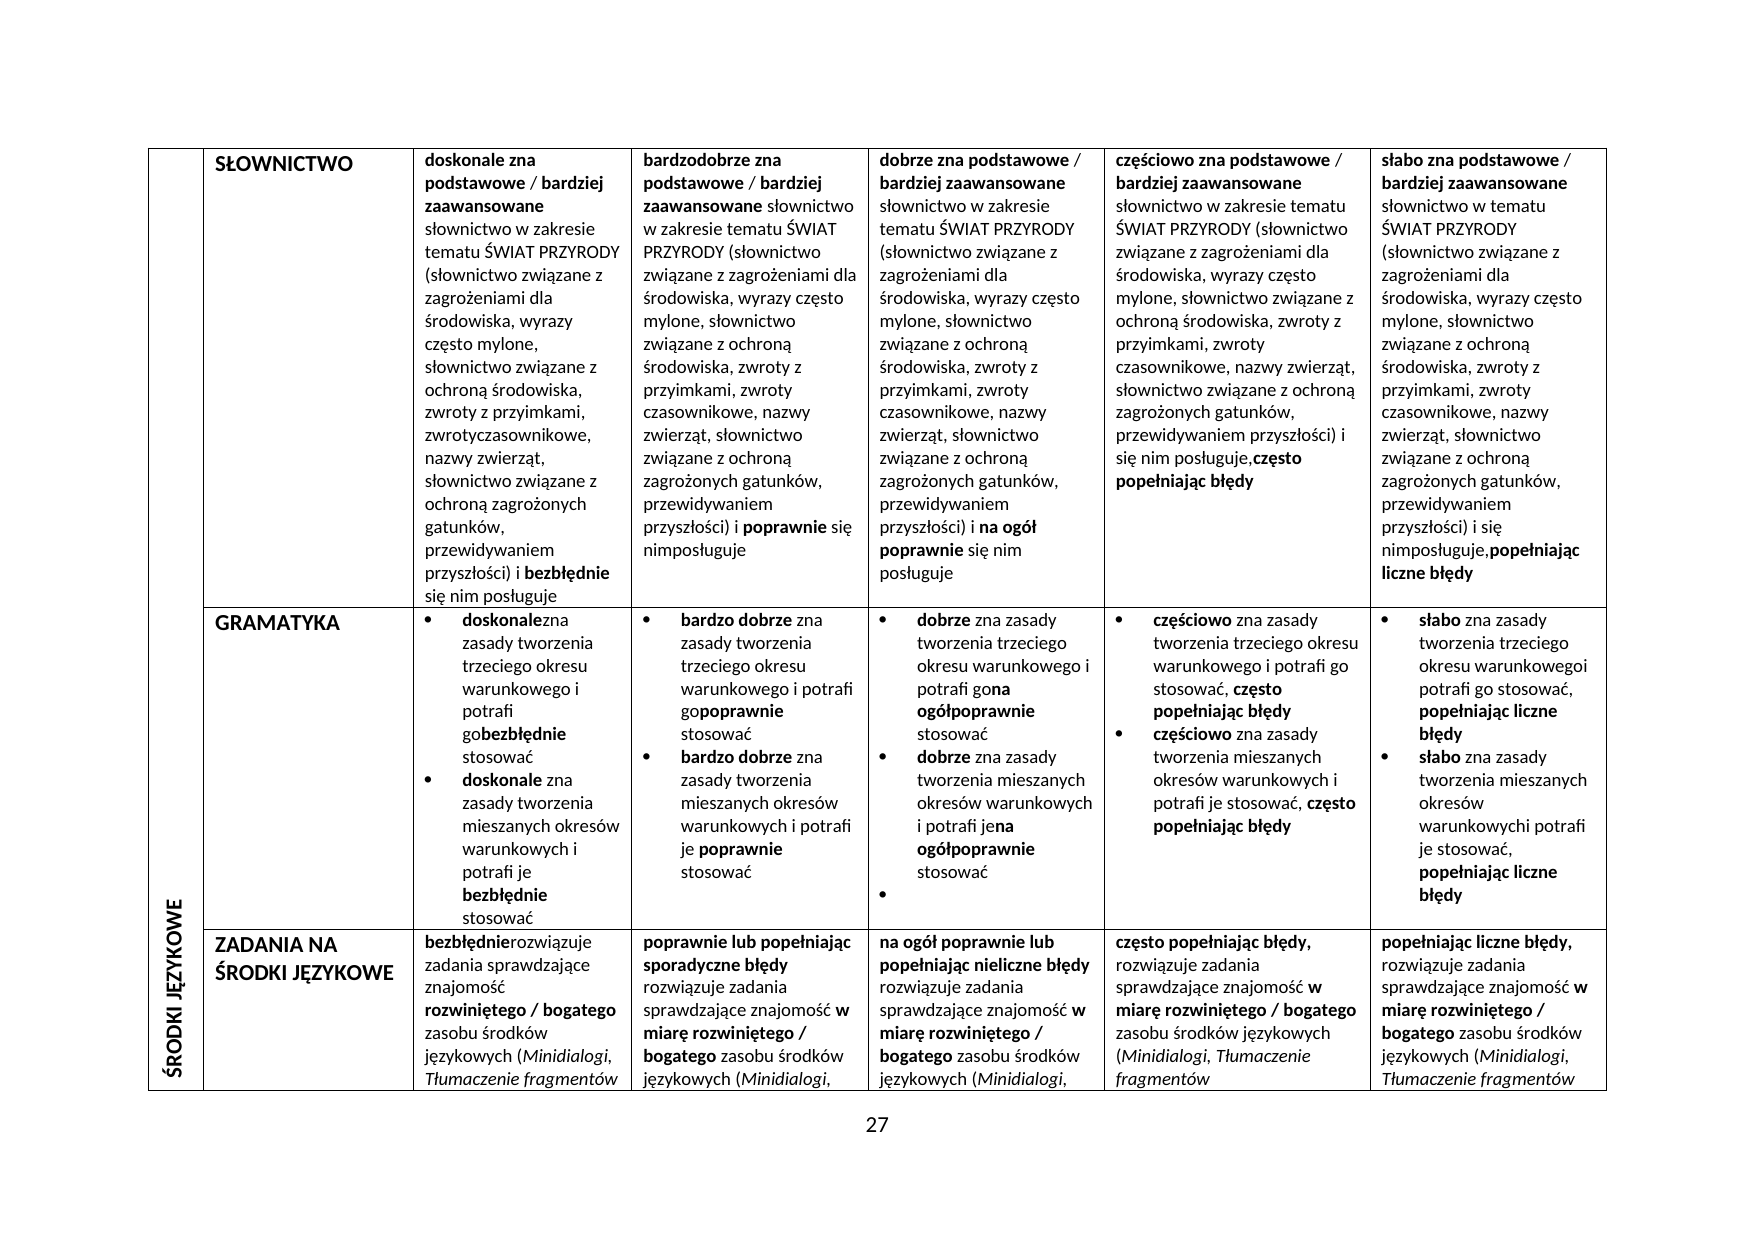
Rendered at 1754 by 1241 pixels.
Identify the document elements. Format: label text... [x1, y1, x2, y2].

table_cell ŚRODKI JĘZYKOWE [149, 149, 203, 1090]
table_cell dobrze zna zasady tworzenia trzeciego okresu warunkowego i potrafi gona ogółpoprawnie stosować dobrze zna zasady tworzenia mieszanych okresów warunkowych i potrafi jena ogółpoprawnie stosować [869, 608, 1104, 929]
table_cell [632, 930, 868, 1090]
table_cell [1371, 930, 1606, 1090]
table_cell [204, 930, 413, 1090]
table_cell GRAMATYKA [204, 608, 413, 929]
table_cell częściowo zna zasady tworzenia trzeciego okresu warunkowego i potrafi go stosować, często popełniając błędy częściowo zna zasady tworzenia mieszanych okresów warunkowych i potrafi je stosować, często popełniając błędy [1105, 608, 1370, 929]
table_cell doskonale zna podstawowe / bardziej zaawansowane słownictwo w zakresie tematu ŚWIAT PRZYRODY (słownictwo związane z zagrożeniami dla środowiska, wyrazy często mylone, słownictwo związane z ochroną środowiska, zwroty z przyimkami, zwrotyczasownikowe, nazwy zwierząt, słownictwo związane z ochroną zagrożonych gatunków, przewidywaniem przyszłości) i bezbłędnie się nim posługuje [414, 149, 631, 607]
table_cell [414, 930, 631, 1090]
table_cell bardzo dobrze zna zasady tworzenia trzeciego okresu warunkowego i potrafi gopoprawnie stosować bardzo dobrze zna zasady tworzenia mieszanych okresów warunkowych i potrafi je poprawnie stosować [632, 608, 868, 929]
table_cell SŁOWNICTWO [204, 149, 413, 607]
table_cell częściowo zna podstawowe / bardziej zaawansowane słownictwo w zakresie tematu ŚWIAT PRZYRODY (słownictwo związane z zagrożeniami dla środowiska, wyrazy często mylone, słownictwo związane z ochroną środowiska, zwroty z przyimkami, zwroty czasownikowe, nazwy zwierząt, słownictwo związane z ochroną zagrożonych gatunków, przewidywaniem przyszłości) i się nim posługuje,często popełniając błędy [1105, 149, 1370, 607]
table_cell doskonalezna zasady tworzenia trzeciego okresu warunkowego i potrafi gobezbłędnie stosować doskonale zna zasady tworzenia mieszanych okresów warunkowych i potrafi je bezbłędnie stosować [414, 608, 631, 929]
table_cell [1105, 930, 1370, 1090]
table_cell słabo zna zasady tworzenia trzeciego okresu warunkowegoi potrafi go stosować, popełniając liczne błędy słabo zna zasady tworzenia mieszanych okresów warunkowychi potrafi je stosować, popełniając liczne błędy [1371, 608, 1606, 929]
table_cell słabo zna podstawowe / bardziej zaawansowane słownictwo w tematu ŚWIAT PRZYRODY (słownictwo związane z zagrożeniami dla środowiska, wyrazy często mylone, słownictwo związane z ochroną środowiska, zwroty z przyimkami, zwroty czasownikowe, nazwy zwierząt, słownictwo związane z ochroną zagrożonych gatunków, przewidywaniem przyszłości) i się nimposługuje,popełniając liczne błędy [1371, 149, 1606, 607]
table_cell dobrze zna podstawowe / bardziej zaawansowane słownictwo w zakresie tematu ŚWIAT PRZYRODY (słownictwo związane z zagrożeniami dla środowiska, wyrazy często mylone, słownictwo związane z ochroną środowiska, zwroty z przyimkami, zwroty czasownikowe, nazwy zwierząt, słownictwo związane z ochroną zagrożonych gatunków, przewidywaniem przyszłości) i na ogół poprawnie się nim posługuje [869, 149, 1104, 607]
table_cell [869, 930, 1104, 1090]
table_cell bardzodobrze zna podstawowe / bardziej zaawansowane słownictwo w zakresie tematu ŚWIAT PRZYRODY (słownictwo związane z zagrożeniami dla środowiska, wyrazy często mylone, słownictwo związane z ochroną środowiska, zwroty z przyimkami, zwroty czasownikowe, nazwy zwierząt, słownictwo związane z ochroną zagrożonych gatunków, przewidywaniem przyszłości) i poprawnie się nimposługuje [632, 149, 868, 607]
